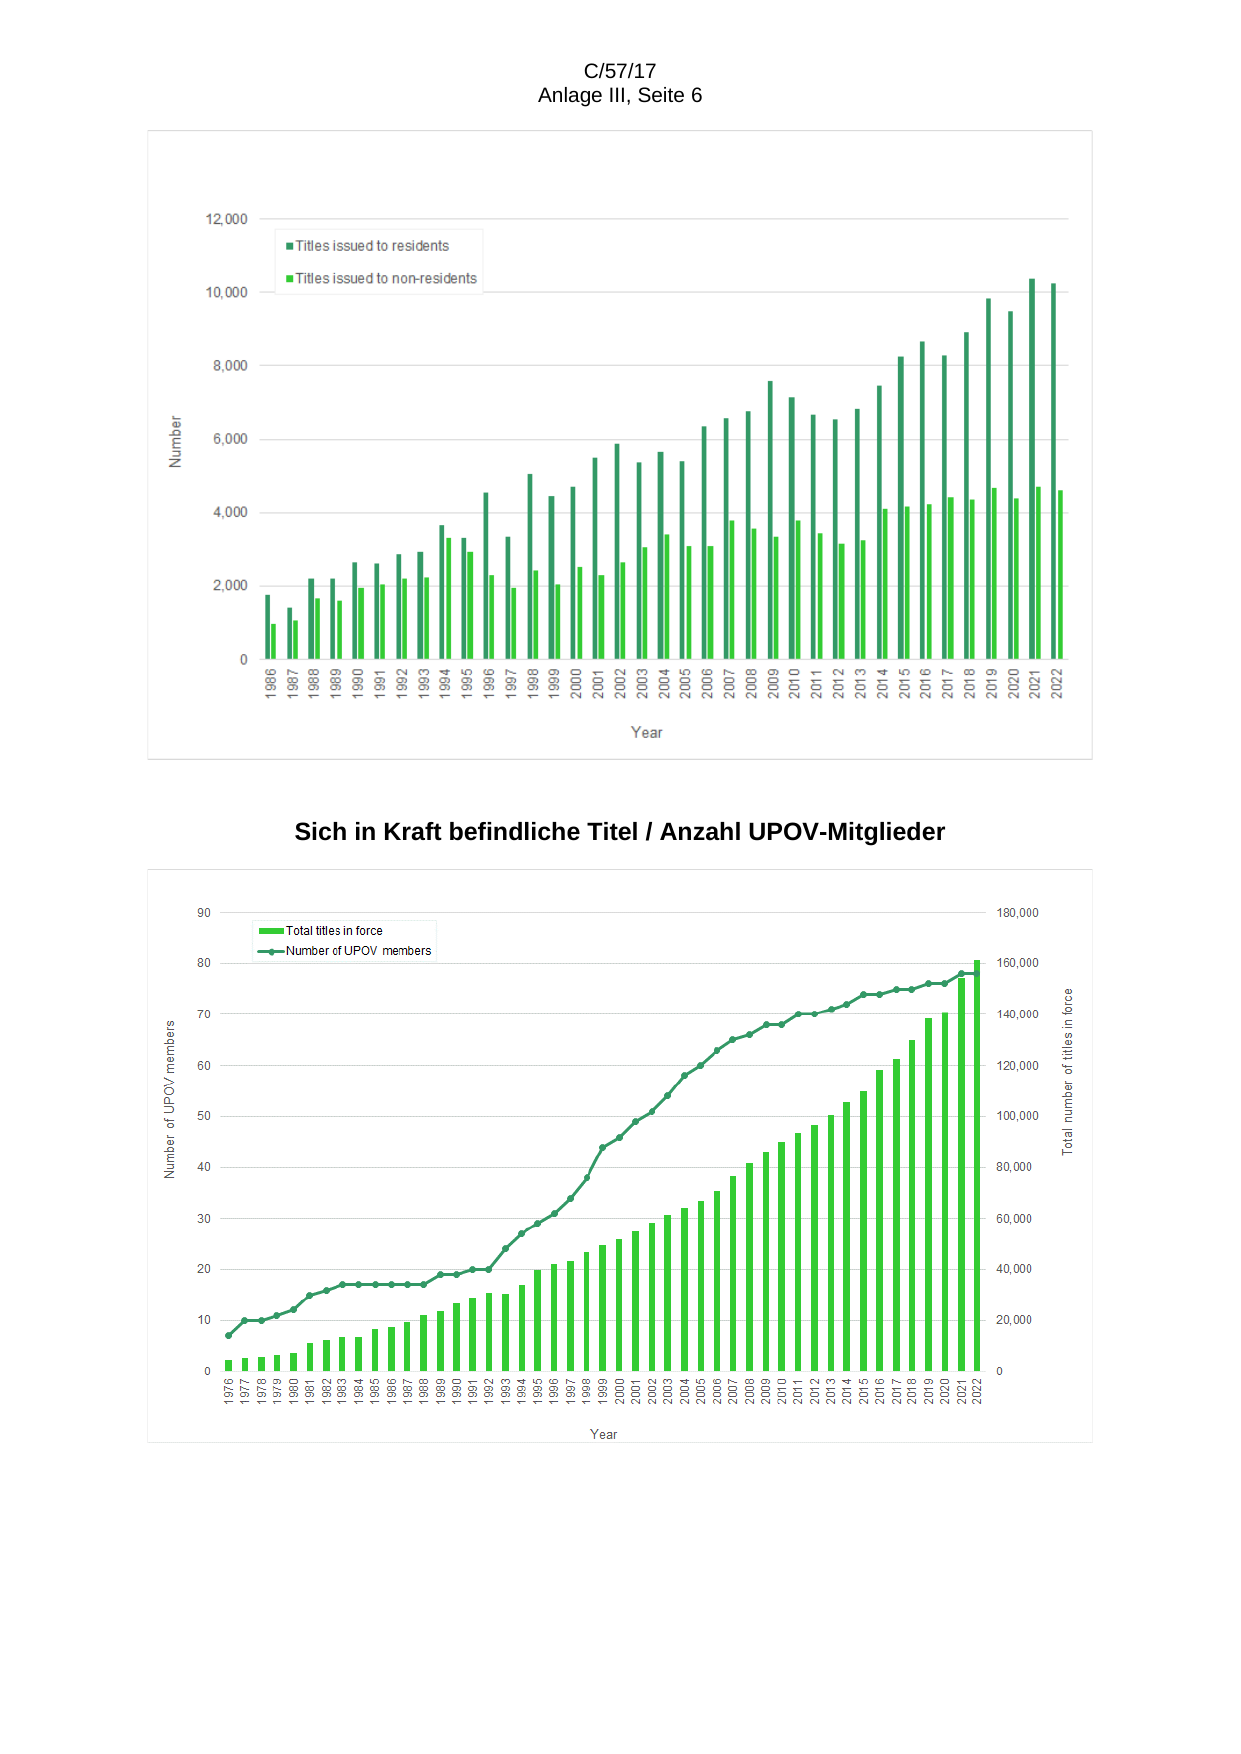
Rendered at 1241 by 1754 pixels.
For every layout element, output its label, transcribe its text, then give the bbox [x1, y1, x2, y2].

picture [147, 869, 1093, 1443]
text Sich in Kraft befindliche Titel / Anzahl UPOV-Mitglieder [118, 817, 1122, 846]
picture [147, 130, 1093, 760]
